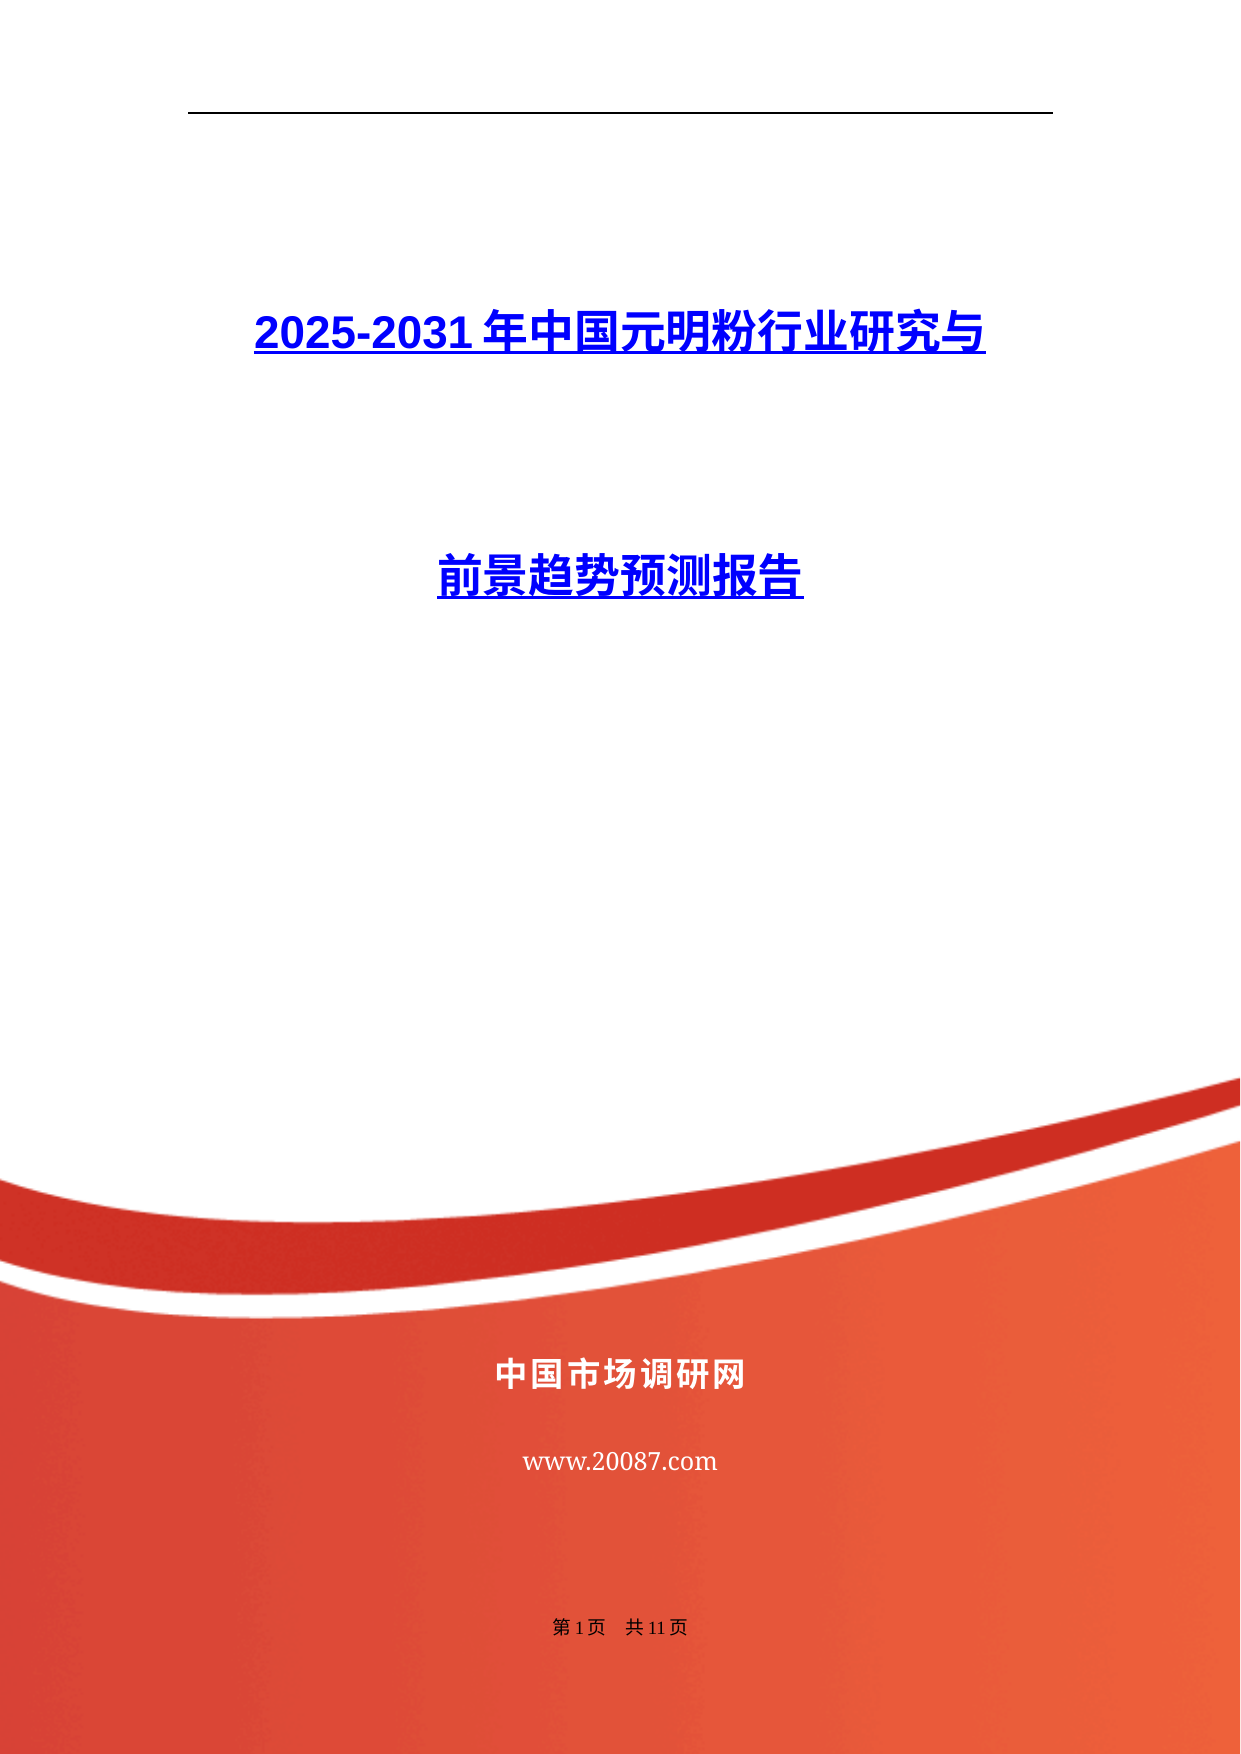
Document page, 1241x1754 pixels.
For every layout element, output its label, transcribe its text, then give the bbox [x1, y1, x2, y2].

text www.20087.com [187, 1428, 1053, 1493]
table_header 2025-2031年中国元明粉行业研究与前景趋势预测报告 [188, 207, 1053, 773]
subtitle 中国市场调研网 [187, 1339, 1053, 1404]
picture [0, 1006, 1241, 1754]
